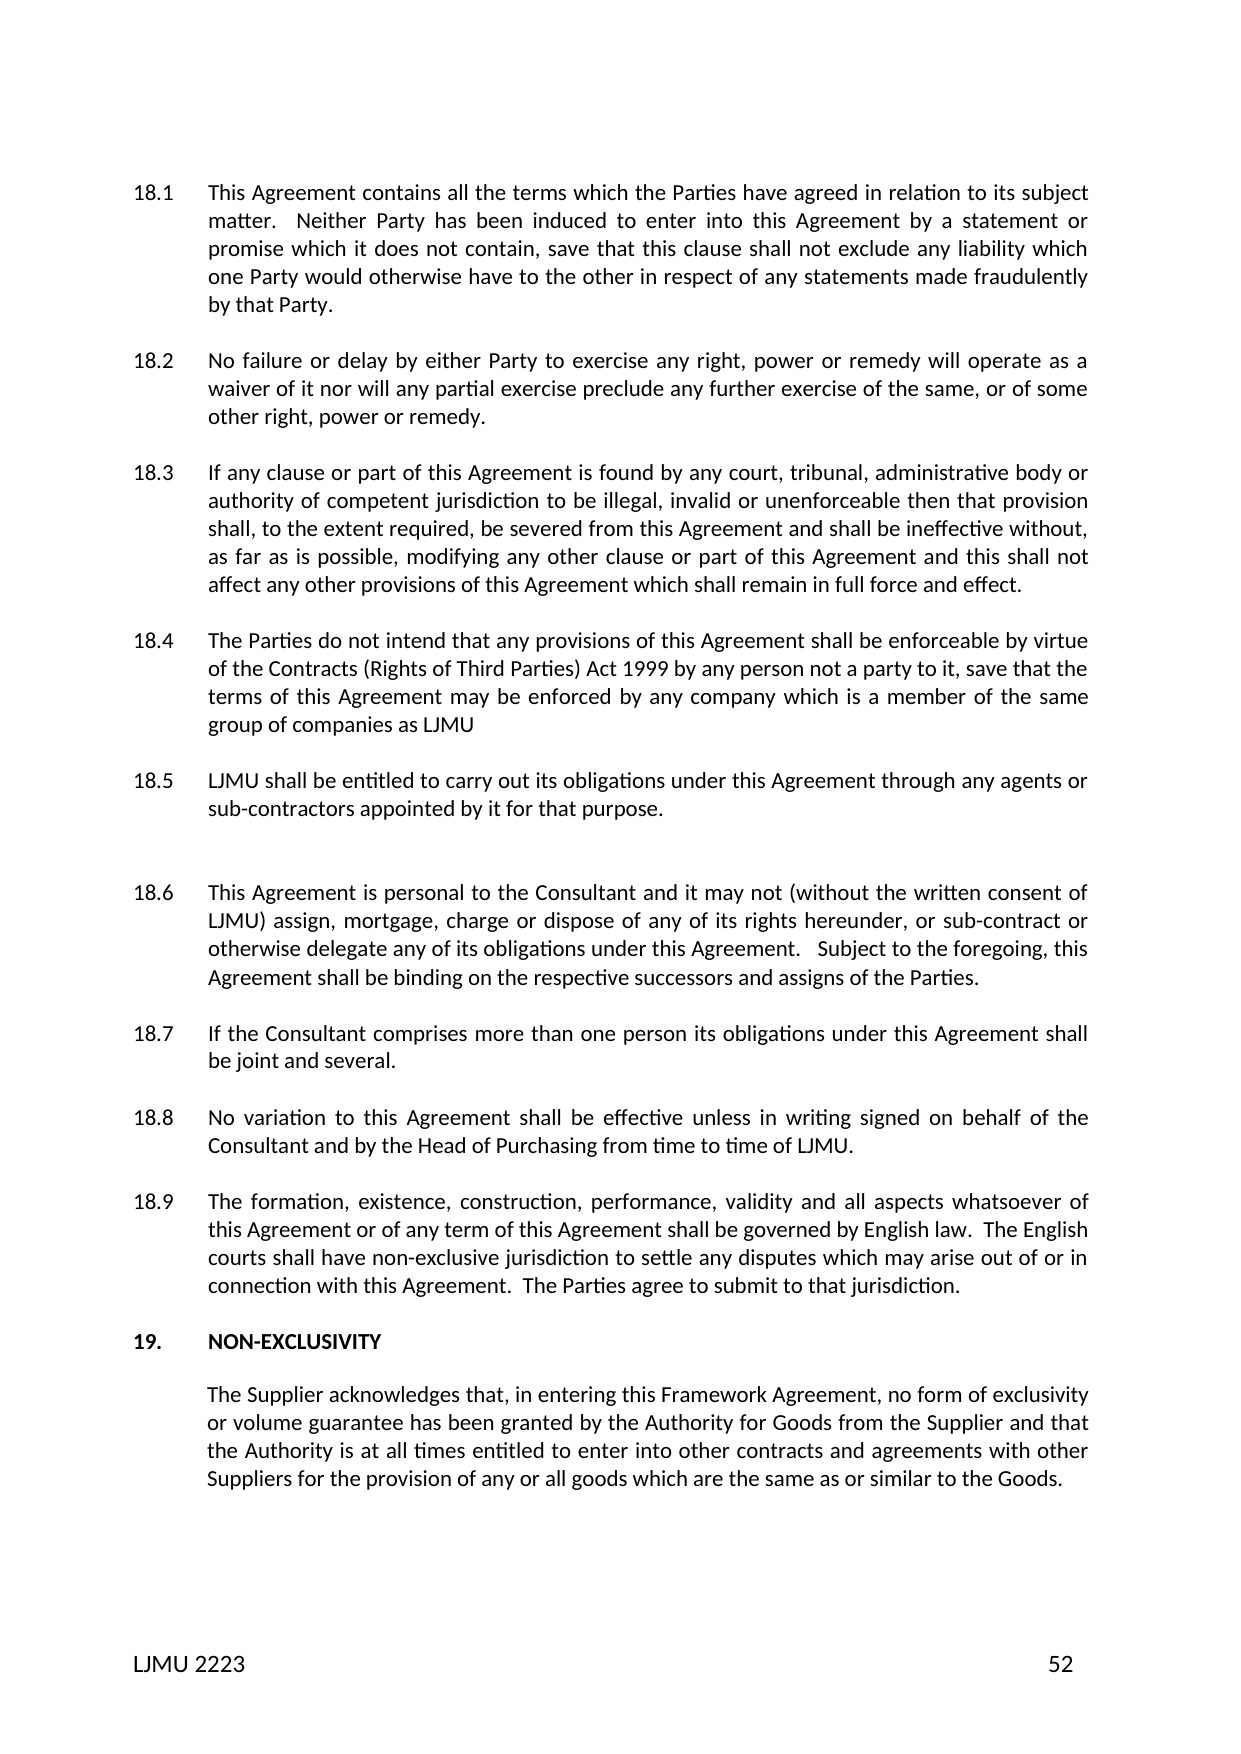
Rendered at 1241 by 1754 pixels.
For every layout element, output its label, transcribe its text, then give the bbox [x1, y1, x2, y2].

text 18.7 If the Consultant comprises more than one person its obligations under this Agreement shall be joint and several. [133, 1019, 1090, 1075]
text The Supplier acknowledges that, in entering this Framework Agreement, no form of exclusivity or volume guarantee has been granted by the Authority for Goods from the Supplier and that the Authority is at all times entitled to enter into other contracts and agreements with other Suppliers for the provision of any or all goods which are the same as or similar to the Goods. [207, 1380, 1090, 1492]
text 18.2 No failure or delay by either Party to exercise any right, power or remedy will operate as a waiver of it nor will any partial exercise preclude any further exercise of the same, or of some other right, power or remedy. [133, 346, 1090, 430]
text 18.1 This Agreement contains all the terms which the Parties have agreed in relation to its subject matter. Neither Party has been induced to enter into this Agreement by a statement or promise which it does not contain, save that this clause shall not exclude any liability which one Party would otherwise have to the other in respect of any statements made fraudulently by that Party. [133, 178, 1090, 318]
text 18.8 No variation to this Agreement shall be effective unless in writing signed on behalf of the Consultant and by the Head of Purchasing from time to time of LJMU. [133, 1103, 1090, 1159]
text 18.6 This Agreement is personal to the Consultant and it may not (without the written consent of LJMU) assign, mortgage, charge or dispose of any of its rights hereunder, or sub-contract or otherwise delegate any of its obligations under this Agreement. Subject to the foregoing, this Agreement shall be binding on the respective successors and assigns of the Parties. [133, 878, 1090, 991]
text 18.9 The formation, existence, construction, performance, validity and all aspects whatsoever of this Agreement or of any term of this Agreement shall be governed by English law. The English courts shall have non-exclusive jurisdiction to settle any disputes which may arise out of or in connection with this Agreement. The Parties agree to submit to that jurisdiction. [133, 1187, 1090, 1299]
text 18.4 The Parties do not intend that any provisions of this Agreement shall be enforceable by virtue of the Contracts (Rights of Third Parties) Act 1999 by any person not a party to it, save that the terms of this Agreement may be enforced by any company which is a member of the same group of companies as LJMU [133, 626, 1090, 738]
text 18.3 If any clause or part of this Agreement is found by any court, tribunal, administrative body or authority of competent jurisdiction to be illegal, invalid or unenforceable then that provision shall, to the extent required, be severed from this Agreement and shall be ineffective without, as far as is possible, modifying any other clause or part of this Agreement and this shall not affect any other provisions of this Agreement which shall remain in full force and effect. [133, 458, 1090, 598]
text 19. N ON-EXCLUSIVITY [133, 1327, 1090, 1355]
text 18.5 LJMU shall be entitled to carry out its obligations under this Agreement through any agents or sub-contractors appointed by it for that purpose. [133, 766, 1090, 822]
